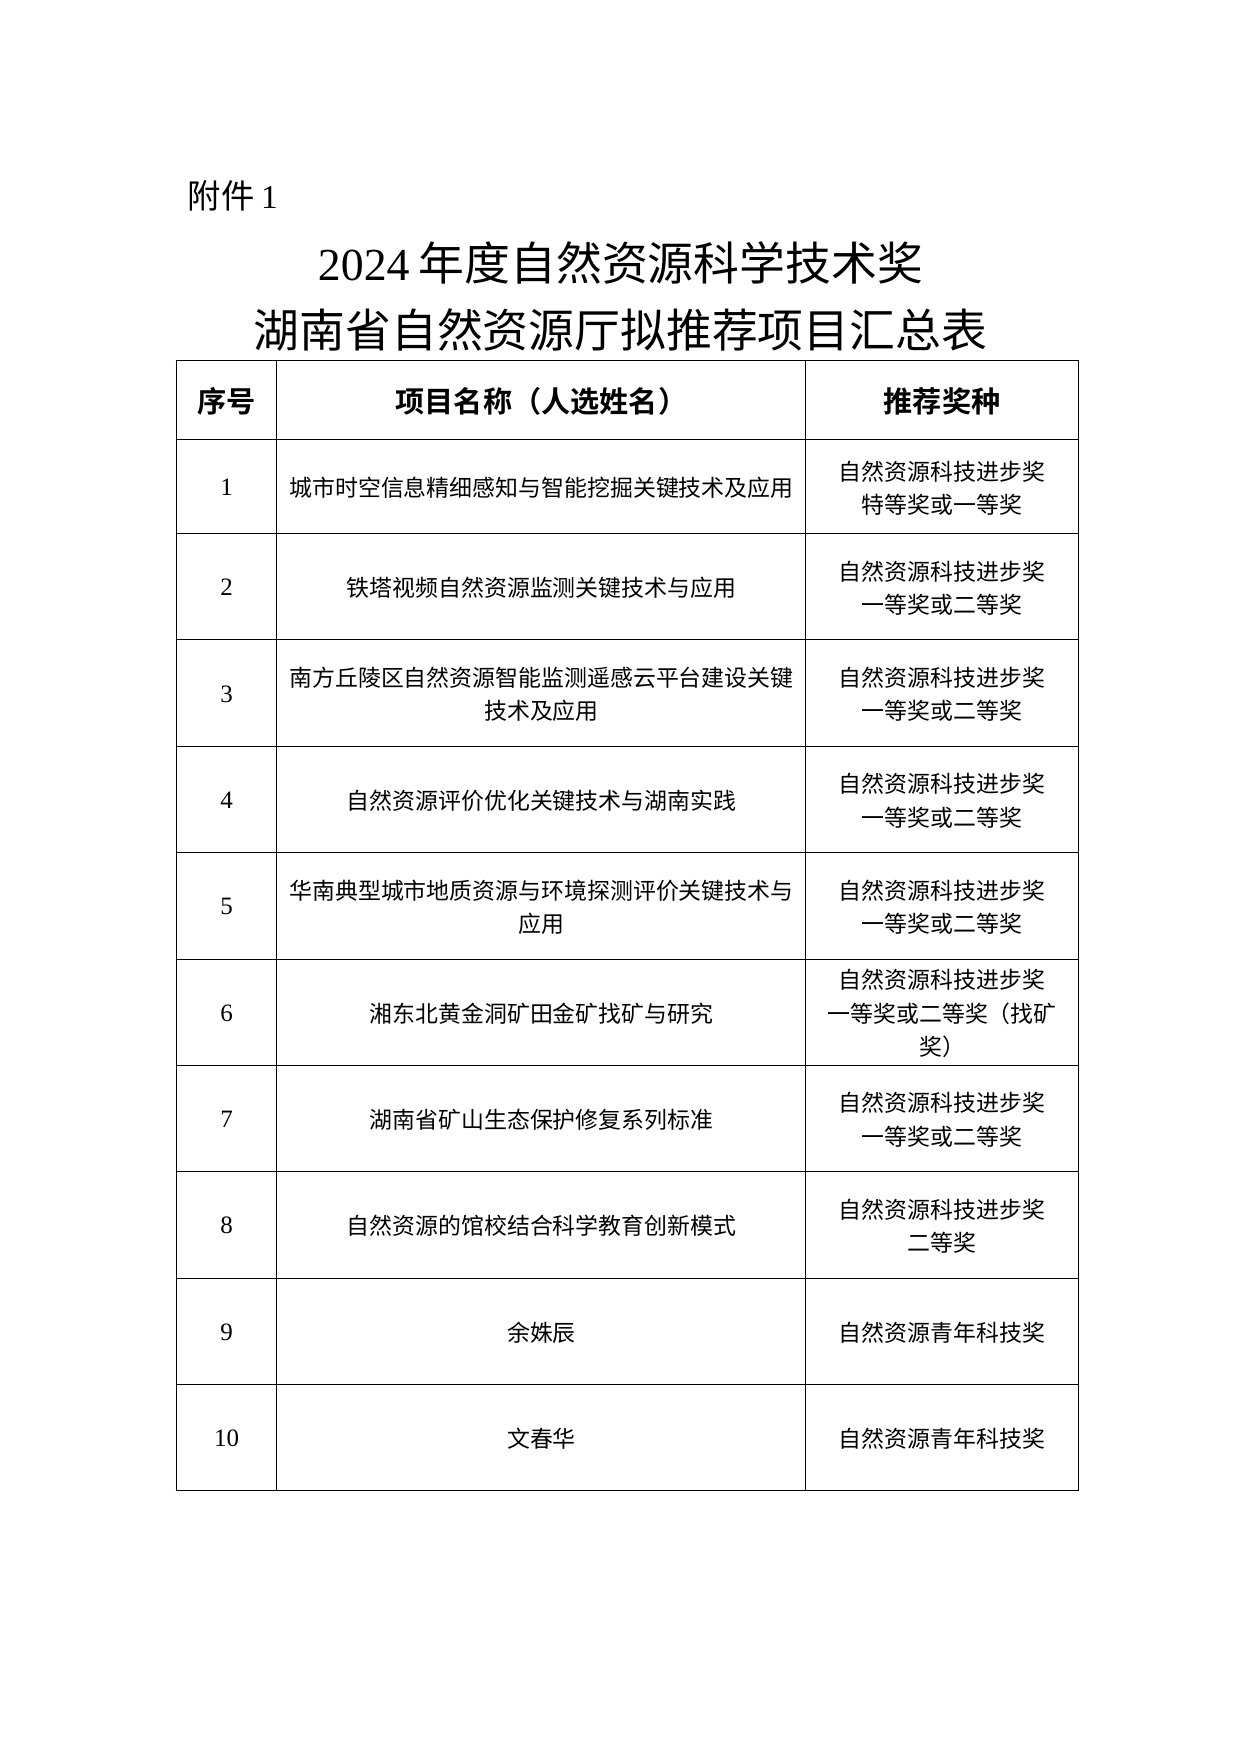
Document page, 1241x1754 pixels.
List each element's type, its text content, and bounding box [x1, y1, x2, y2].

table_cell 湘东北黄金洞矿田金矿找矿与研究 [277, 960, 805, 1065]
text 湖南省自然资源厅拟推荐项目汇总表 [187, 294, 1053, 360]
table_cell 自然资源科技进步奖 一等奖或二等奖 [806, 534, 1078, 639]
table_cell 6 [177, 960, 276, 1065]
table_header 项目名称（人选姓名） [277, 361, 805, 439]
table_cell 自然资源的馆校结合科学教育创新模式 [277, 1172, 805, 1277]
table_cell 自然资源科技进步奖 二等奖 [806, 1172, 1078, 1277]
table_cell 自然资源科技进步奖 一等奖或二等奖 [806, 1066, 1078, 1171]
table_cell 自然资源青年科技奖 [806, 1279, 1078, 1384]
table_cell 2 [177, 534, 276, 639]
table_cell 10 [177, 1385, 276, 1490]
table_cell 自然资源科技进步奖 特等奖或一等奖 [806, 440, 1078, 533]
table_cell 3 [177, 640, 276, 746]
table_cell 文春华 [277, 1385, 805, 1490]
table_cell 余姝辰 [277, 1279, 805, 1384]
table_cell 南方丘陵区自然资源智能监测遥感云平台建设关键技术及应用 [277, 640, 805, 746]
table_cell 自然资源科技进步奖 一等奖或二等奖（找矿奖） [806, 960, 1078, 1065]
table_cell 自然资源科技进步奖 一等奖或二等奖 [806, 853, 1078, 958]
table_cell 湖南省矿山生态保护修复系列标准 [277, 1066, 805, 1171]
table_cell 1 [177, 440, 276, 533]
table_cell 自然资源科技进步奖 一等奖或二等奖 [806, 747, 1078, 852]
table_cell 华南典型城市地质资源与环境探测评价关键技术与应用 [277, 853, 805, 958]
text 附件1 [187, 162, 1053, 227]
text 2024年度自然资源科学技术奖 [187, 227, 1053, 294]
table_header 序号 [177, 361, 276, 439]
table_cell 自然资源科技进步奖 一等奖或二等奖 [806, 640, 1078, 746]
table_cell 7 [177, 1066, 276, 1171]
table_header 推荐奖种 [806, 361, 1078, 439]
table_cell 城市时空信息精细感知与智能挖掘关键技术及应用 [277, 440, 805, 533]
table_cell 5 [177, 853, 276, 958]
table_cell 4 [177, 747, 276, 852]
table_cell 自然资源青年科技奖 [806, 1385, 1078, 1490]
table_cell 8 [177, 1172, 276, 1277]
table_cell 铁塔视频自然资源监测关键技术与应用 [277, 534, 805, 639]
table_cell 9 [177, 1279, 276, 1384]
table_cell 自然资源评价优化关键技术与湖南实践 [277, 747, 805, 852]
